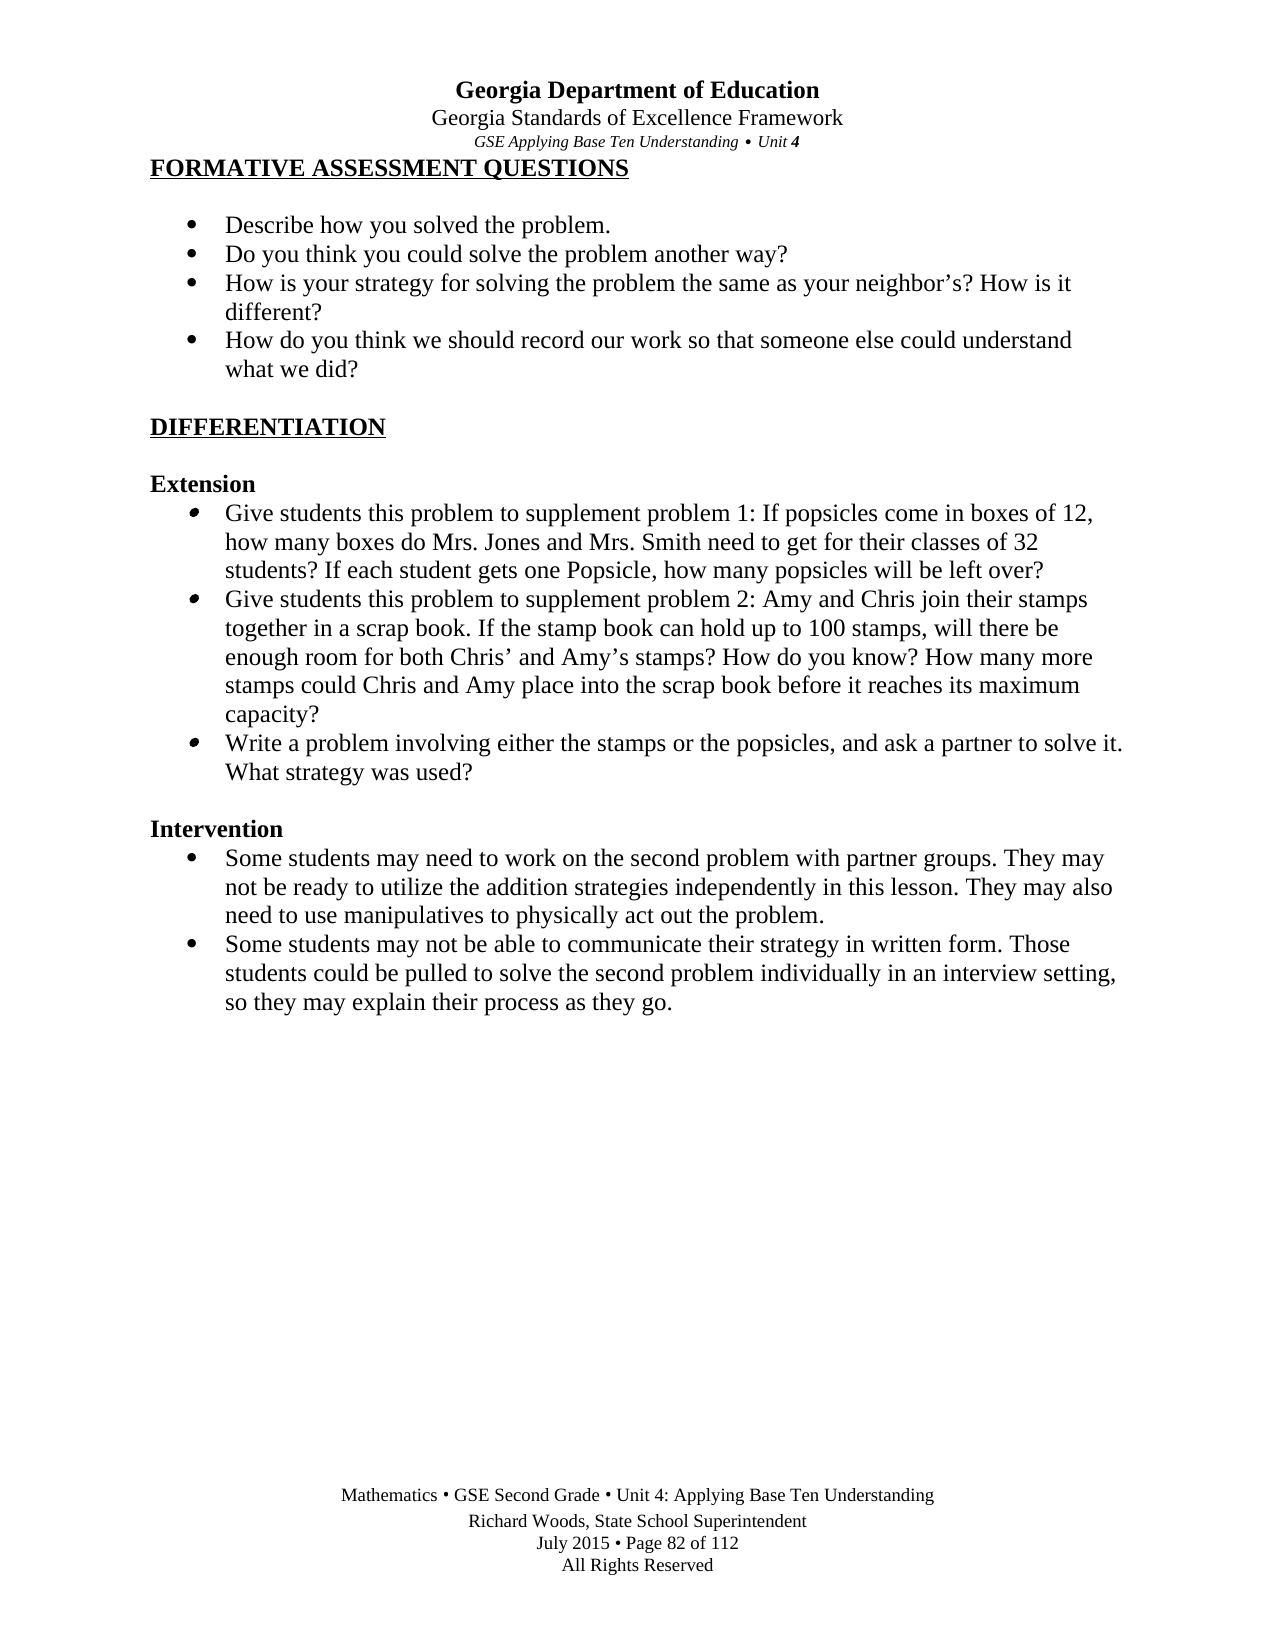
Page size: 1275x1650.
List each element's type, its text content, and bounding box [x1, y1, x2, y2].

list Give students this problem to supplement problem 2: Amy and Chris join their stamps together in a scrap book. If the stamp book can hold up to 100 stamps, will there be enough room for both Chris’ and Amy’s stamps? How do you know? How many more stamps could Chris and Amy place into the scrap book before it reaches its maximum capacity? [187, 584, 1125, 728]
list How is your strategy for solving the problem the same as your neighbor’s? How is it different? [187, 268, 1125, 325]
list Some students may need to work on the second problem with partner groups. They may not be ready to utilize the addition strategies independently in this lesson. They may also need to use manipulatives to physically act out the problem. [187, 843, 1125, 929]
list Some students may not be able to communicate their strategy in written form. Those students could be pulled to solve the second problem individually in an interview setting, so they may explain their process as they go. [187, 929, 1125, 1015]
list Do you think you could solve the problem another way? [187, 239, 1125, 268]
text DIFFERENTIATION [150, 412, 1080, 440]
text Extension [150, 469, 1125, 498]
text FORMATIVE ASSESSMENT QUESTIONS [150, 153, 1125, 182]
list Write a problem involving either the stamps or the popsicles, and ask a partner to solve it. What strategy was used? [187, 728, 1125, 785]
list How do you think we should record our work so that someone else could understand what we did? [187, 325, 1125, 383]
list Describe how you solved the problem. [187, 210, 1125, 239]
text Intervention [150, 814, 1125, 843]
list Give students this problem to supplement problem 1: If popsicles come in boxes of 12, how many boxes do Mrs. Jones and Mrs. Smith need to get for their classes of 32 students? If each student gets one Popsicle, how many popsicles will be left over? [187, 498, 1125, 584]
